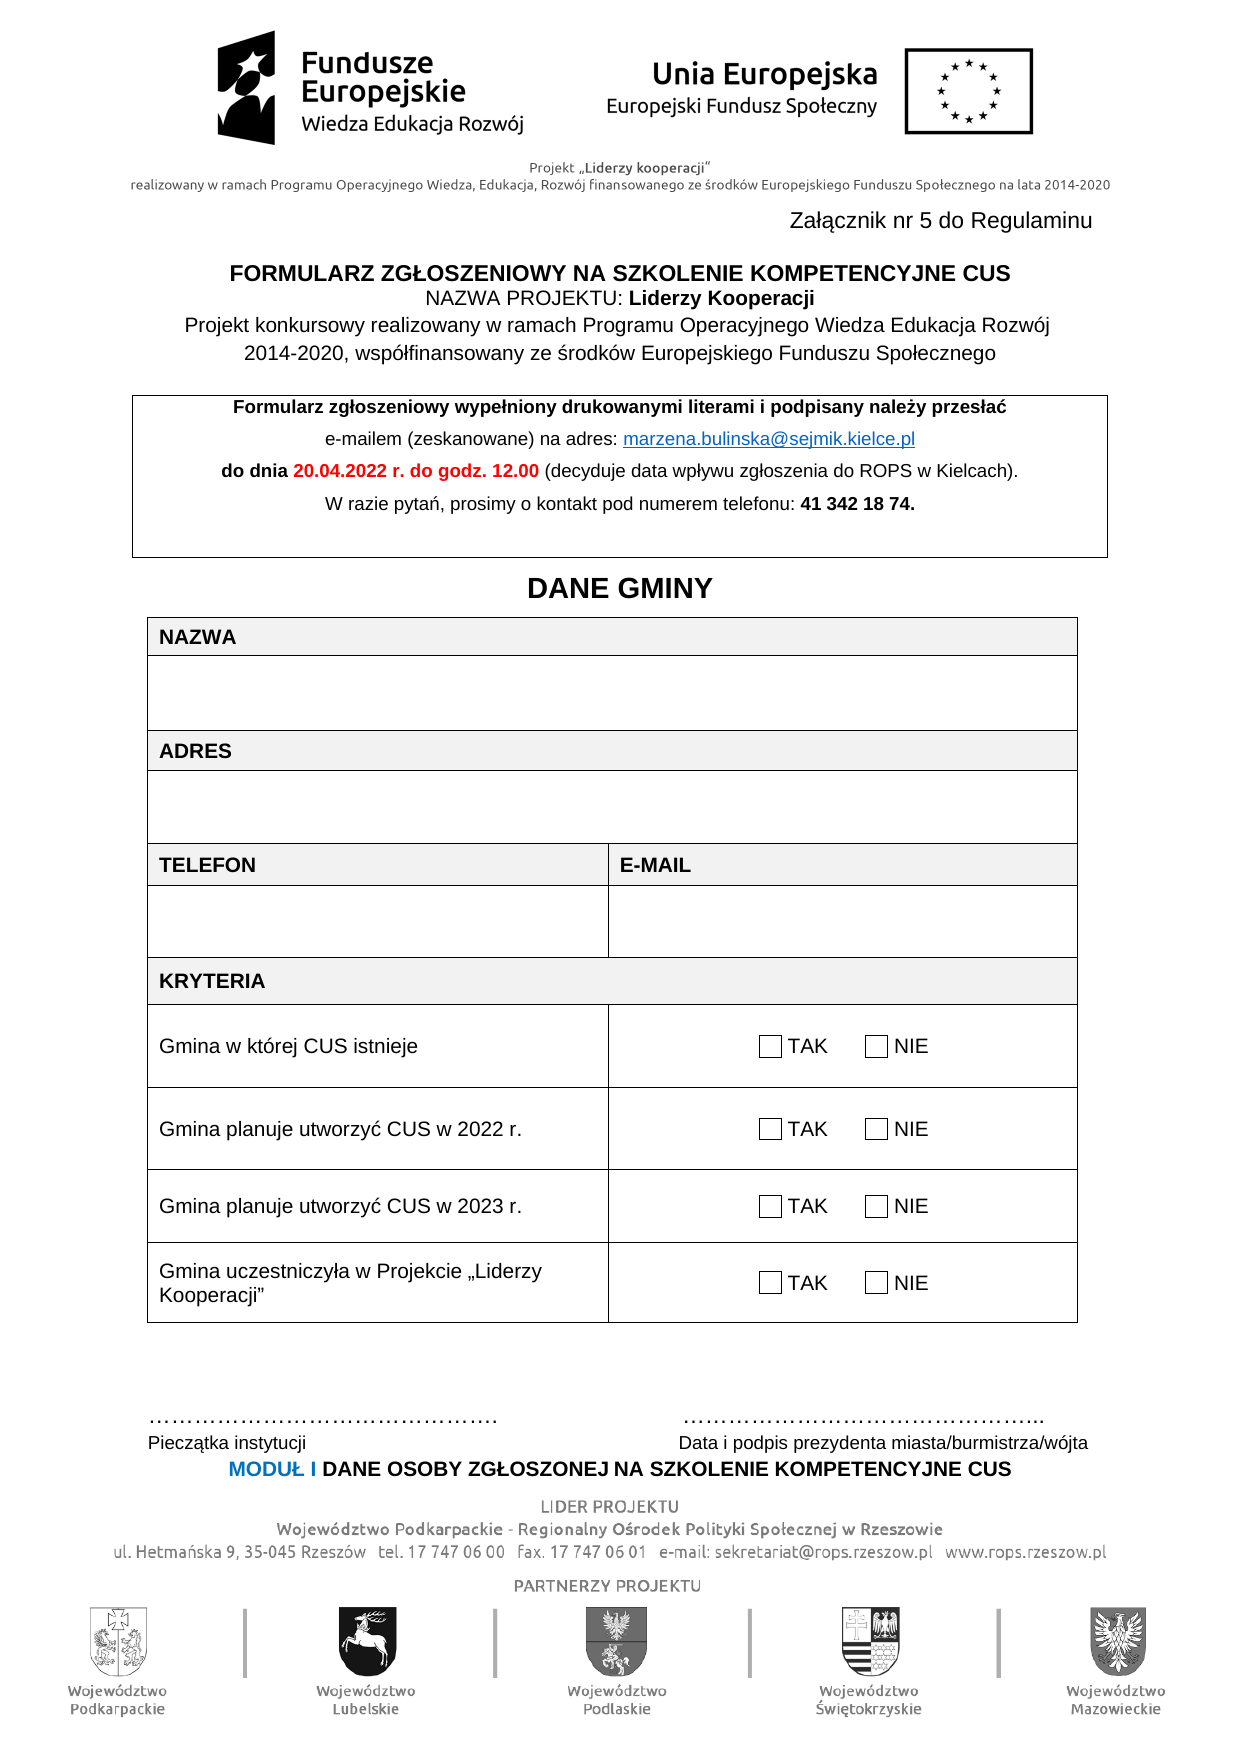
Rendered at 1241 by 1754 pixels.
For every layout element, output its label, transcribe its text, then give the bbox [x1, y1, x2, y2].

picture [0, 1486, 1235, 1748]
text Pieczątka instytucji Data i podpis prezydenta miasta/burmistrza/wójta [148, 1432, 1092, 1454]
table_cell DANE GMINY [133, 558, 1107, 1323]
text Załącznik nr 5 do Regulaminu [148, 207, 1092, 233]
text NAZWA PROJEKTU: Liderzy Kooperacji [148, 286, 1092, 310]
text ………………………………………. ………………………………………... [148, 1402, 1092, 1428]
picture [0, 12, 1241, 217]
table_header Formularz zgłoszeniowy wypełniony drukowanymi literami i podpisany należy przesłać e-mailem (zeskanowane) na adres: marzena.bulinska@sejmik.kielce.pl do dnia 20.04.2022 r. do godz. 12.00 (decyduje data wpływu zgłoszenia do ROPS w Kielcach). W razie pytań, prosimy o kontakt pod numerem telefonu: 41 342 18 74. [133, 396, 1107, 557]
text FORMULARZ ZGŁOSZENIOWY NA SZKOLENIE KOMPETENCYJNE CUS [148, 259, 1092, 286]
text MODUŁ I DANE OSOBY ZGŁOSZONEJ NA SZKOLENIE KOMPETENCYJNE CUS [148, 1457, 1092, 1481]
text Projekt konkursowy realizowany w ramach Programu Operacyjnego Wiedza Edukacja Rozwój 2014-2020, współfinansowany ze środków Europejskiego Funduszu Społecznego [148, 313, 1092, 365]
